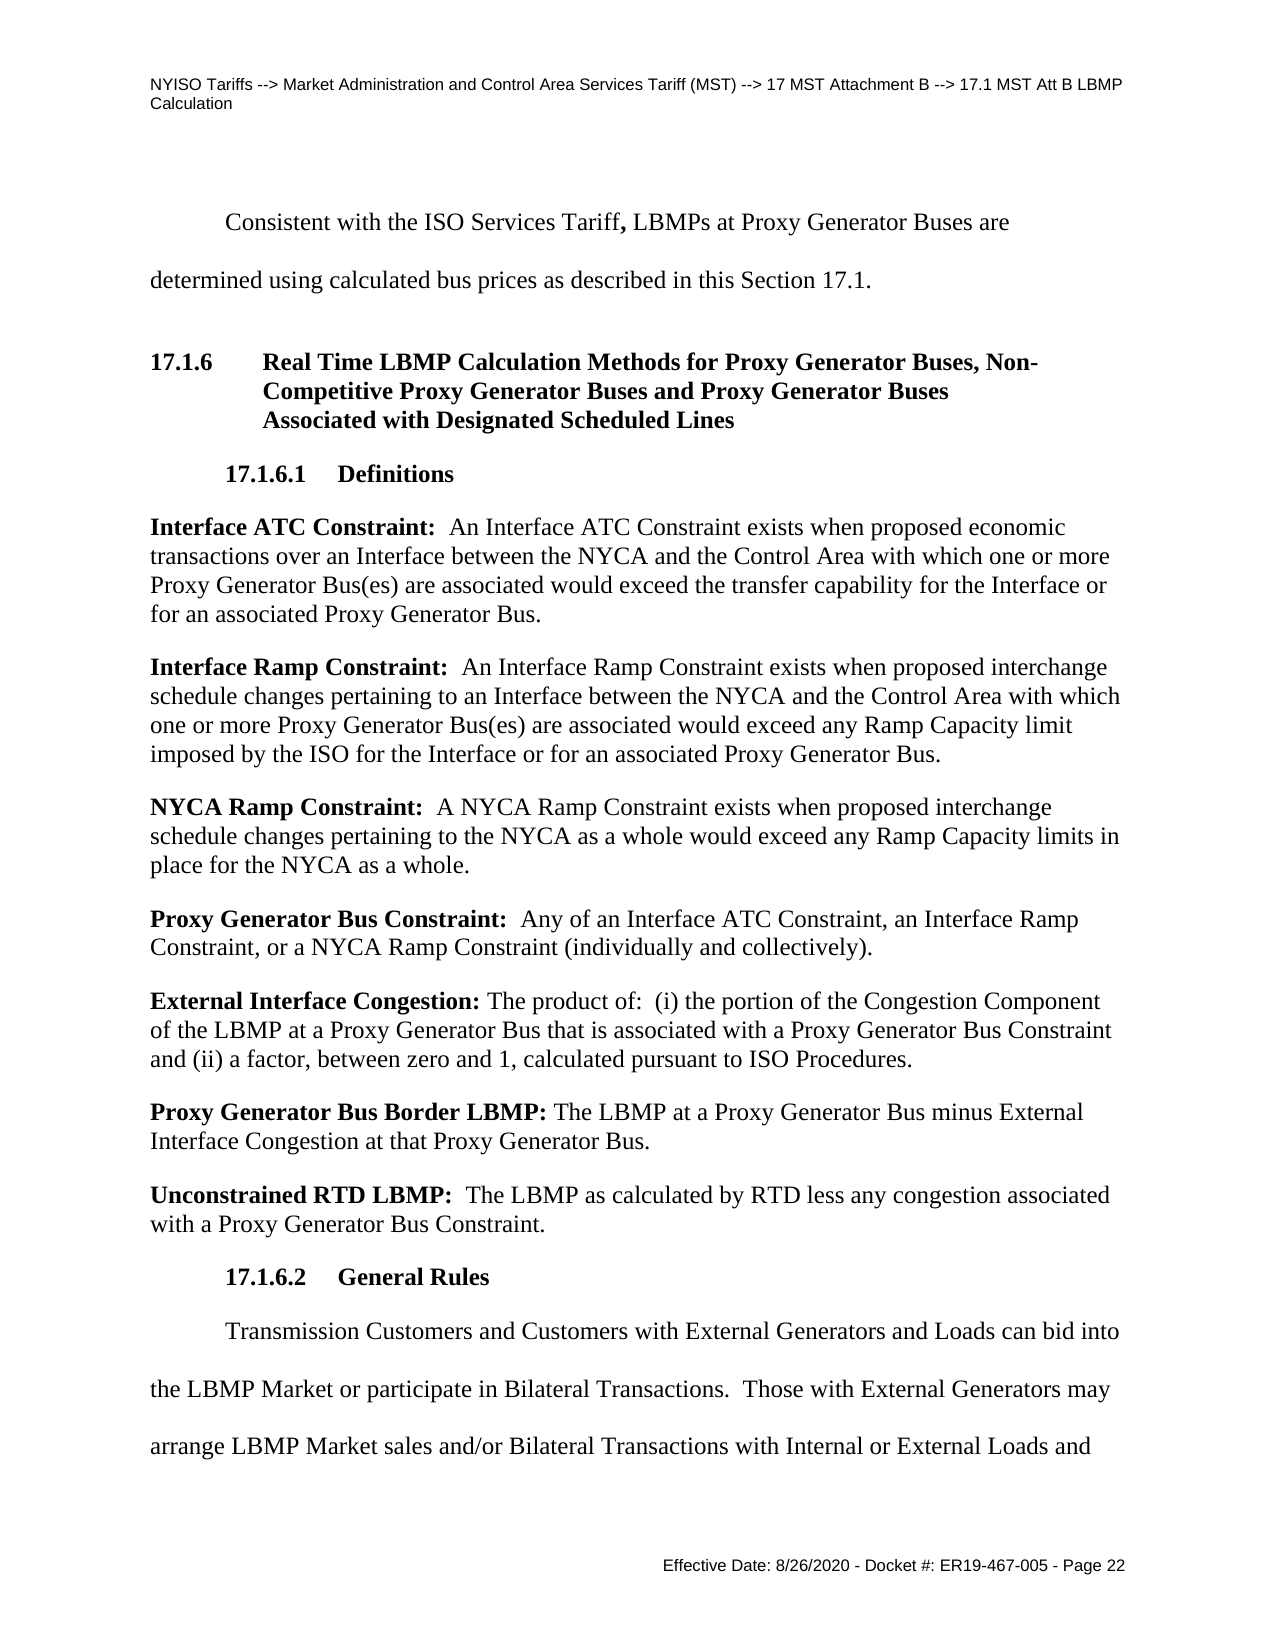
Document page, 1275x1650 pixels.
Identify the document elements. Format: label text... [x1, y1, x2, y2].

subtitle 17.1.6 Real Time LBMP Calculation Methods for Proxy Generator Buses, Non-Competitive Proxy Generator Buses and Proxy Generator Buses Associated with Designated Scheduled Lines [150, 347, 1059, 434]
text NYCA Ramp Constraint: A NYCA Ramp Constraint exists when proposed interchange schedule changes pertaining to the NYCA as a whole would exceed any Ramp Capacity limits in place for the NYCA as a whole. [150, 792, 1125, 879]
subtitle 17.1.6.1 Definitions [225, 459, 1125, 487]
subtitle 17.1.6.2 General Rules [225, 1262, 1125, 1291]
text Interface ATC Constraint: An Interface ATC Constraint exists when proposed economic transactions over an Interface between the NYCA and the Control Area with which one or more Proxy Generator Bus(es) are associated would exceed the transfer capability for the Interface or for an associated Proxy Generator Bus. [150, 512, 1125, 627]
text Proxy Generator Bus Constraint: Any of an Interface ATC Constraint, an Interface Ramp Constraint, or a NYCA Ramp Constraint (individually and collectively). [150, 904, 1125, 961]
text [150, 1316, 1125, 1460]
text Interface Ramp Constraint: An Interface Ramp Constraint exists when proposed interchange schedule changes pertaining to an Interface between the NYCA and the Control Area with which one or more Proxy Generator Bus(es) are associated would exceed any Ramp Capacity limit imposed by the ISO for the Interface or for an associated Proxy Generator Bus. [150, 652, 1125, 767]
text Consistent with the ISO Services Tariff, LBMPs at Proxy Generator Buses are determined using calculated bus prices as described in this Section 17.1. [150, 207, 1125, 294]
text External Interface Congestion: The product of: (i) the portion of the Congestion Component of the LBMP at a Proxy Generator Bus that is associated with a Proxy Generator Bus Constraint and (ii) a factor, between zero and 1, calculated pursuant to ISO Procedures. [150, 986, 1125, 1072]
text Proxy Generator Bus Border LBMP: The LBMP at a Proxy Generator Bus minus External Interface Congestion at that Proxy Generator Bus. [150, 1097, 1125, 1155]
text Unconstrained RTD LBMP: The LBMP as calculated by RTD less any congestion associated with a Proxy Generator Bus Constraint. [150, 1180, 1125, 1237]
